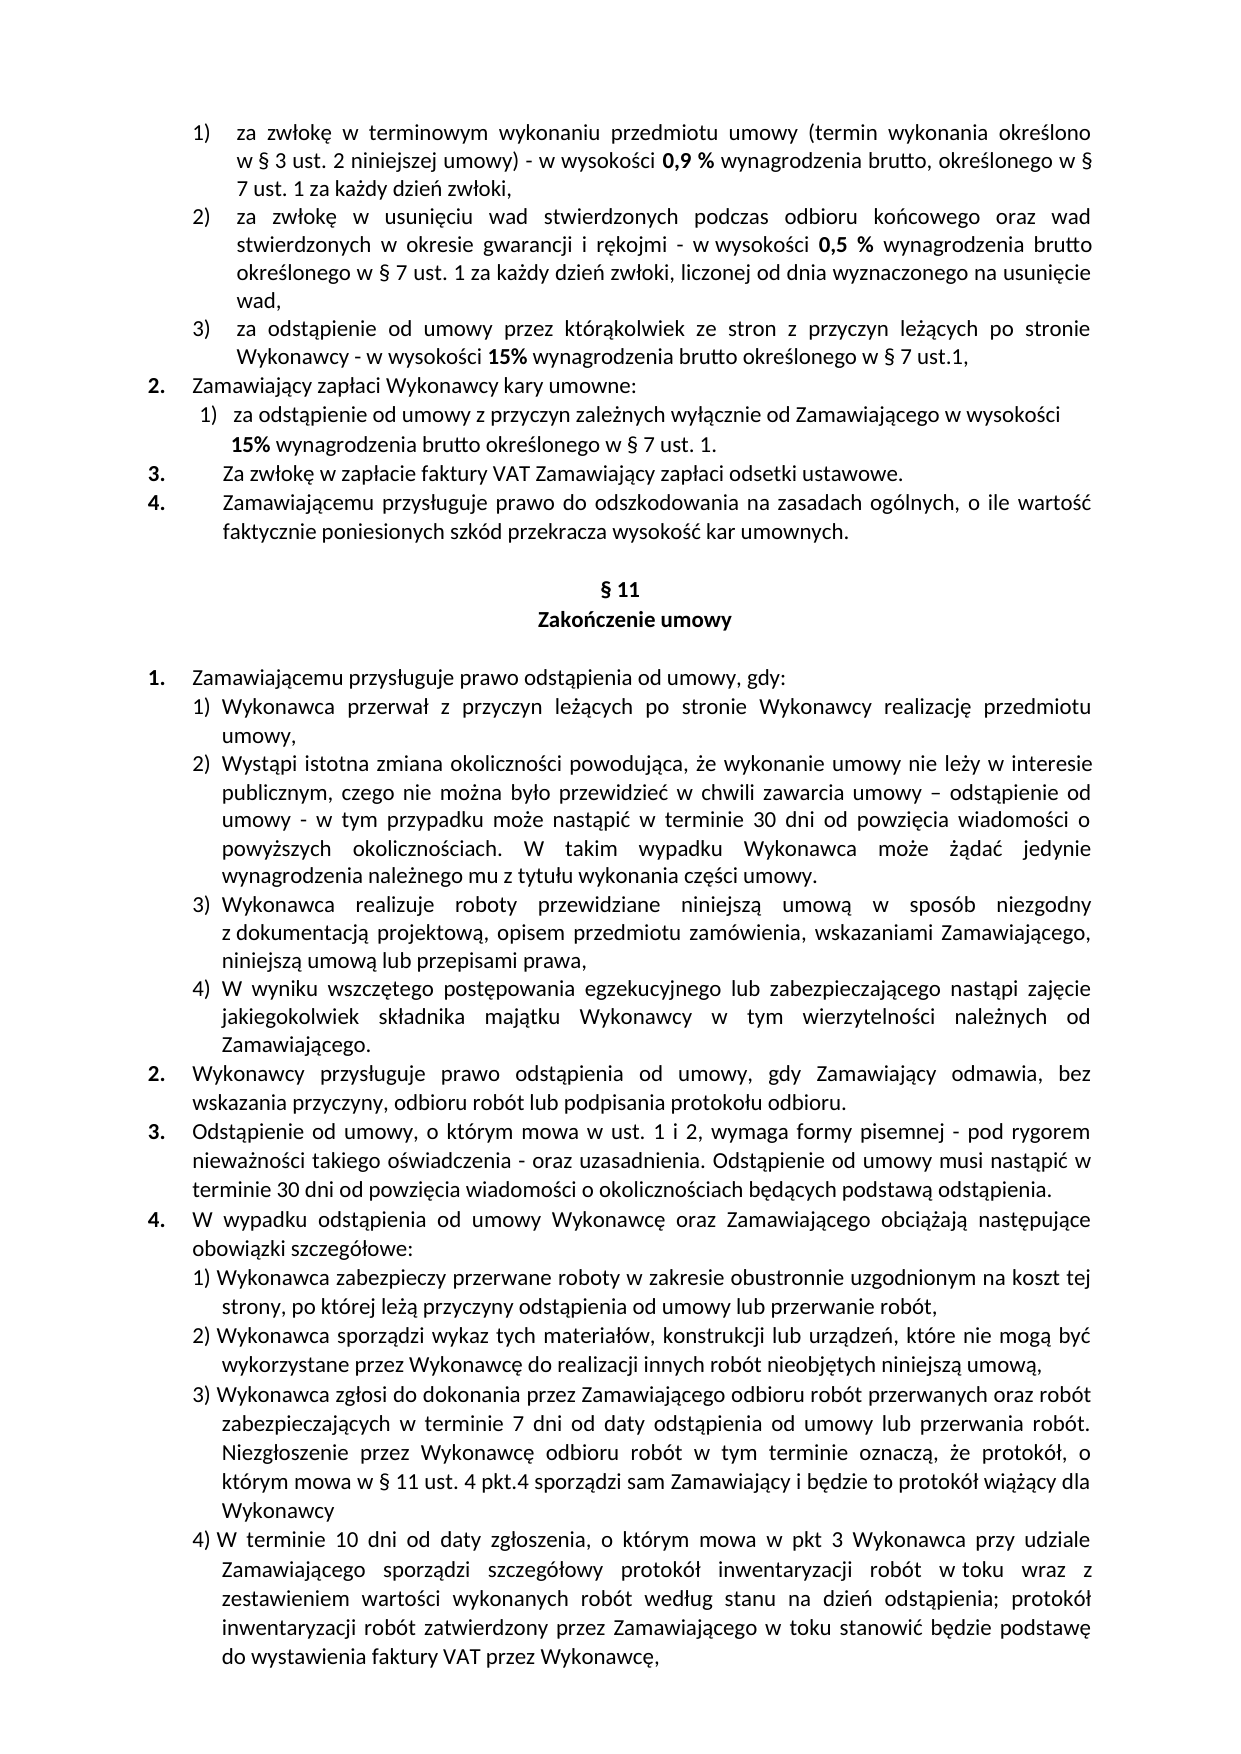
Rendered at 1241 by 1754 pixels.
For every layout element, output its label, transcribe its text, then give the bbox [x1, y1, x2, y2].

list za zwłokę w terminowym wykonaniu przedmiotu umowy (termin wykonania określono w § 3 ust. 2 niniejszej umowy) - w wysokości 0,9 % wynagrodzenia brutto, określonego w § 7 ust. 1 za każdy dzień zwłoki, [192, 118, 1092, 202]
text 1) za odstąpienie od umowy z przyczyn zależnych wyłącznie od Zamawiającego w wysokości [148, 399, 1092, 429]
list W wyniku wszczętego postępowania egzekucyjnego lub zabezpieczającego nastąpi zajęcie jakiegokolwiek składnika majątku Wykonawcy w tym wierzytelności należnych od Zamawiającego. [192, 974, 1092, 1058]
list za odstąpienie od umowy przez którąkolwiek ze stron z przyczyn leżących po stronie Wykonawcy - w wysokości 15% wynagrodzenia brutto określonego w § 7 ust.1, [192, 314, 1092, 370]
list Zamawiającemu przysługuje prawo do odszkodowania na zasadach ogólnych, o ile wartość faktycznie poniesionych szkód przekracza wysokość kar umownych. [148, 487, 1092, 545]
list Wykonawca sporządzi wykaz tych materiałów, konstrukcji lub urządzeń, które nie mogą być wykorzystane przez Wykonawcę do realizacji innych robót nieobjętych niniejszą umową, [192, 1320, 1092, 1379]
text § 11 [148, 574, 1092, 604]
list za zwłokę w usunięciu wad stwierdzonych podczas odbioru końcowego oraz wad stwierdzonych w okresie gwarancji i rękojmi - w wysokości 0,5 % wynagrodzenia brutto określonego w § 7 ust. 1 za każdy dzień zwłoki, liczonej od dnia wyznaczonego na usunięcie wad, [192, 202, 1092, 314]
list Wystąpi istotna zmiana okoliczności powodująca, że wykonanie umowy nie leży w interesie publicznym, czego nie można było przewidzieć w chwili zawarcia umowy – odstąpienie od umowy - w tym przypadku może nastąpić w terminie 30 dni od powzięcia wiadomości o powyższych okolicznościach. W takim wypadku Wykonawca może żądać jedynie wynagrodzenia należnego mu z tytułu wykonania części umowy. [192, 749, 1092, 890]
list Odstąpienie od umowy, o którym mowa w ust. 1 i 2, wymaga formy pisemnej - pod rygorem nieważności takiego oświadczenia - oraz uzasadnienia. Odstąpienie od umowy musi nastąpić w terminie 30 dni od powzięcia wiadomości o okolicznościach będących podstawą odstąpienia. [148, 1116, 1092, 1204]
list Wykonawca realizuje roboty przewidziane niniejszą umową w sposób niezgodny z dokumentacją projektową, opisem przedmiotu zamówienia, wskazaniami Zamawiającego, niniejszą umową lub przepisami prawa, [192, 890, 1092, 974]
list Zamawiającemu przysługuje prawo odstąpienia od umowy, gdy: [148, 662, 1092, 691]
list Wykonawcy przysługuje prawo odstąpienia od umowy, gdy Zamawiający odmawia, bez wskazania przyczyny, odbioru robót lub podpisania protokołu odbioru. [148, 1058, 1092, 1116]
list Wykonawca przerwał z przyczyn leżących po stronie Wykonawcy realizację przedmiotu umowy, [192, 691, 1092, 749]
list W terminie 10 dni od daty zgłoszenia, o którym mowa w pkt 3 Wykonawca przy udziale Zamawiającego sporządzi szczegółowy protokół inwentaryzacji robót w toku wraz z zestawieniem wartości wykonanych robót według stanu na dzień odstąpienia; protokół inwentaryzacji robót zatwierdzony przez Zamawiającego w toku stanowić będzie podstawę do wystawienia faktury VAT przez Wykonawcę, [192, 1524, 1092, 1670]
list Za zwłokę w zapłacie faktury VAT Zamawiający zapłaci odsetki ustawowe. [148, 458, 1092, 487]
text 15% wynagrodzenia brutto określonego w § 7 ust. 1. [148, 429, 1092, 458]
text Zakończenie umowy [177, 604, 1092, 633]
list W wypadku odstąpienia od umowy Wykonawcę oraz Zamawiającego obciążają następujące obowiązki szczegółowe: [148, 1204, 1092, 1262]
list Wykonawca zabezpieczy przerwane roboty w zakresie obustronnie uzgodnionym na koszt tej strony, po której leżą przyczyny odstąpienia od umowy lub przerwanie robót, [192, 1262, 1092, 1320]
list Wykonawca zgłosi do dokonania przez Zamawiającego odbioru robót przerwanych oraz robót zabezpieczających w terminie 7 dni od daty odstąpienia od umowy lub przerwania robót. Niezgłoszenie przez Wykonawcę odbioru robót w tym terminie oznaczą, że protokół, o którym mowa w § 11 ust. 4 pkt.4 sporządzi sam Zamawiający i będzie to protokół wiążący dla Wykonawcy [192, 1379, 1092, 1524]
list Zamawiający zapłaci Wykonawcy kary umowne: [148, 370, 1092, 399]
